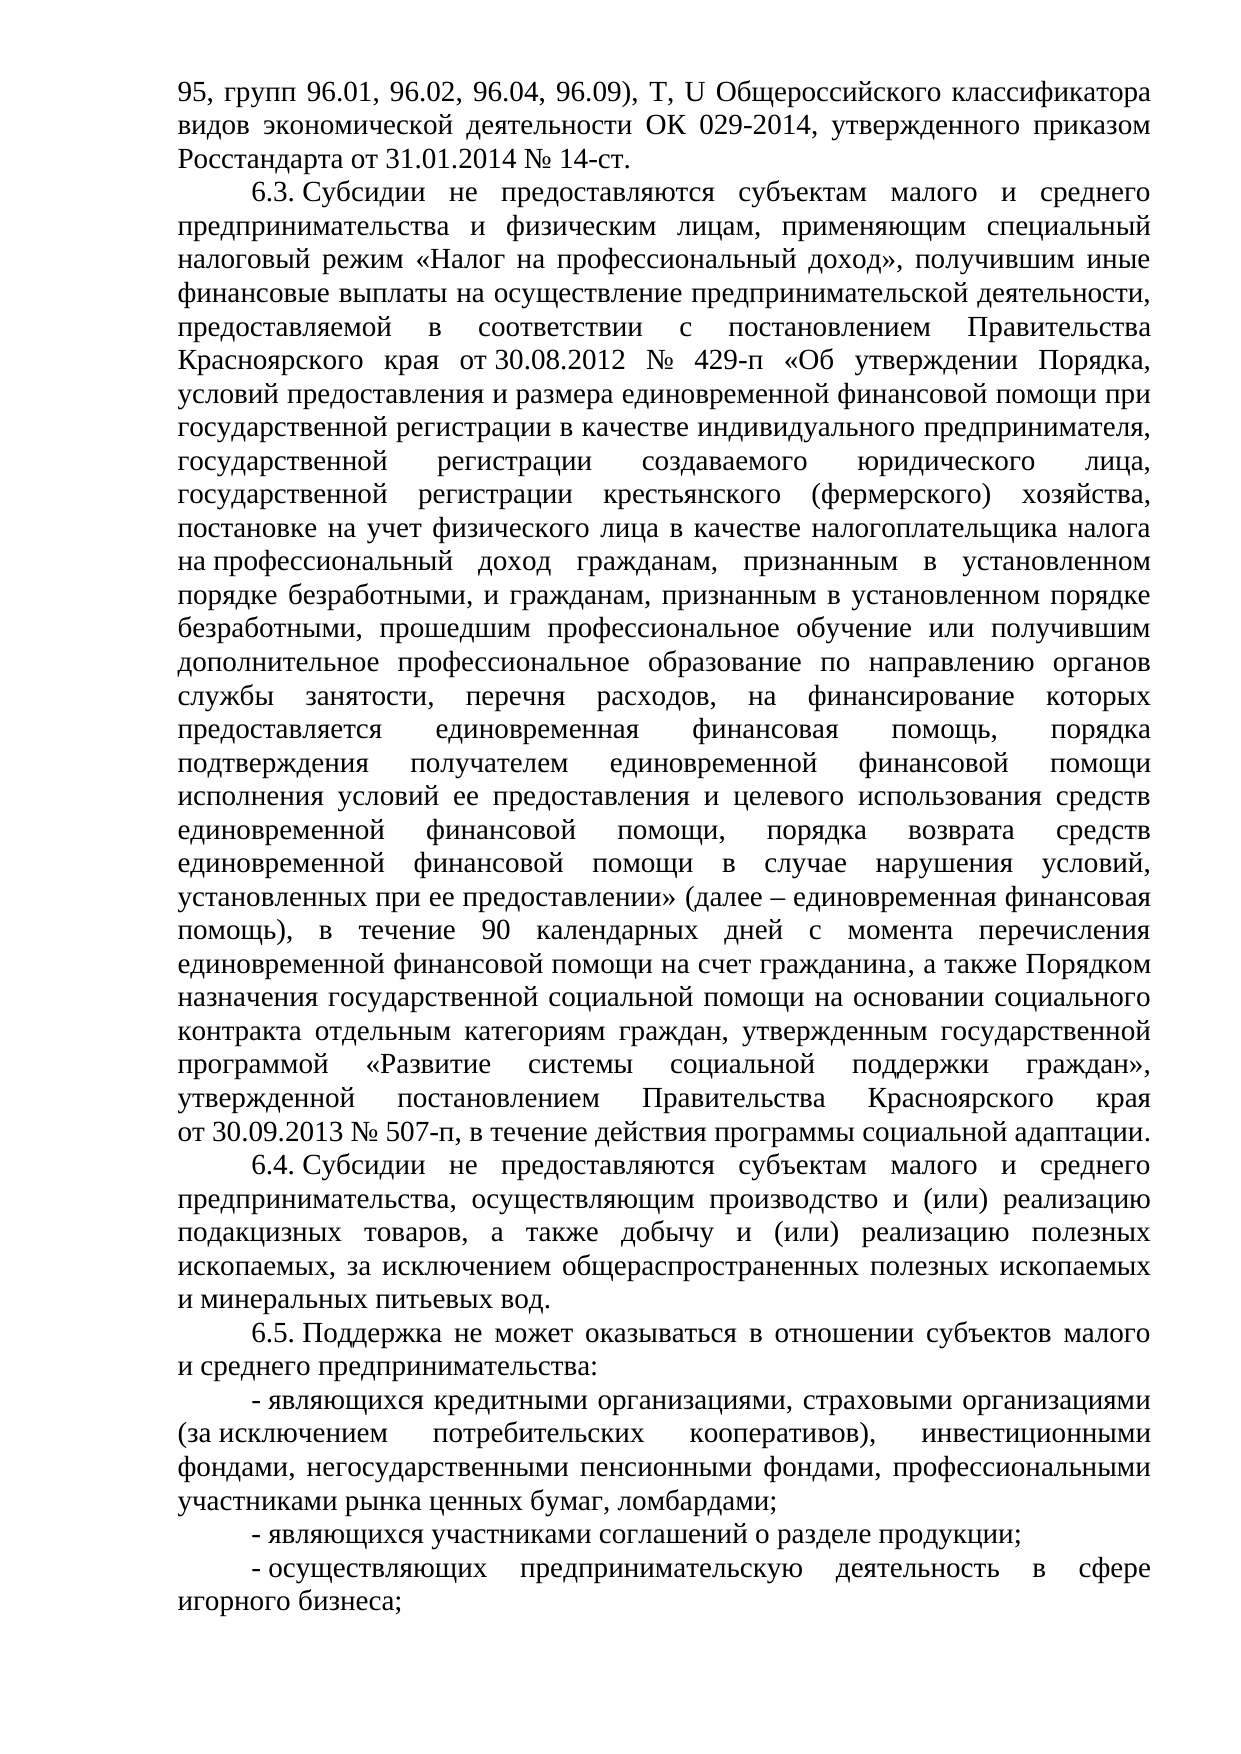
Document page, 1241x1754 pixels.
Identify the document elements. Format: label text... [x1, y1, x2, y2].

text - являющихся участниками соглашений о разделе продукции; [177, 1516, 1152, 1550]
text 6.5. Поддержка не может оказываться в отношении субъектов малого и среднего предпринимательства: [177, 1315, 1152, 1382]
text 6.3. Субсидии не предоставляются субъектам малого и среднего предпринимательства и физическим лицам, применяющим специальный налоговый режим «Налог на профессиональный доход», получившим иные финансовые выплаты на осуществление предпринимательской деятельности, предоставляемой в соответствии с постановлением Правительства Красноярского края от 30.08.2012 № 429-п «Об утверждении Порядка, условий предоставления и размера единовременной финансовой помощи при государственной регистрации в качестве индивидуального предпринимателя, государственной регистрации создаваемого юридического лица, государственной регистрации крестьянского (фермерского) хозяйства, постановке на учет физического лица в качестве налогоплательщика налога на профессиональный доход гражданам, признанным в установленном порядке безработными, и гражданам, признанным в установленном порядке безработными, прошедшим профессиональное обучение или получившим дополнительное профессиональное образование по направлению органов службы занятости, перечня расходов, на финансирование которых предоставляется единовременная финансовая помощь, порядка подтверждения получателем единовременной финансовой помощи исполнения условий ее предоставления и целевого использования средств единовременной финансовой помощи, порядка возврата средств единовременной финансовой помощи в случае нарушения условий, установленных при ее предоставлении» (далее – единовременная финансовая помощь), в течение 90 календарных дней с момента перечисления единовременной финансовой помощи на счет гражданина, а также Порядком назначения государственной социальной помощи на основании социального контракта отдельным категориям граждан, утвержденным государственной программой «Развитие системы социальной поддержки граждан», утвержденной постановлением Правительства Красноярского края от 30.09.2013 № 507-п, в течение действия программы социальной адаптации. [177, 174, 1152, 1147]
text - являющихся кредитными организациями, страховыми организациями (за исключением потребительских кооперативов), инвестиционными фондами, негосударственными пенсионными фондами, профессиональными участниками рынка ценных бумаг, ломбардами; [177, 1382, 1152, 1516]
text 6.4. Субсидии не предоставляются субъектам малого и среднего предпринимательства, осуществляющим производство и (или) реализацию подакцизных товаров, а также добычу и (или) реализацию полезных ископаемых, за исключением общераспространенных полезных ископаемых и минеральных питьевых вод. [177, 1147, 1152, 1315]
text - осуществляющих предпринимательскую деятельность в сфере игорного бизнеса; [177, 1550, 1152, 1617]
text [177, 74, 1152, 174]
